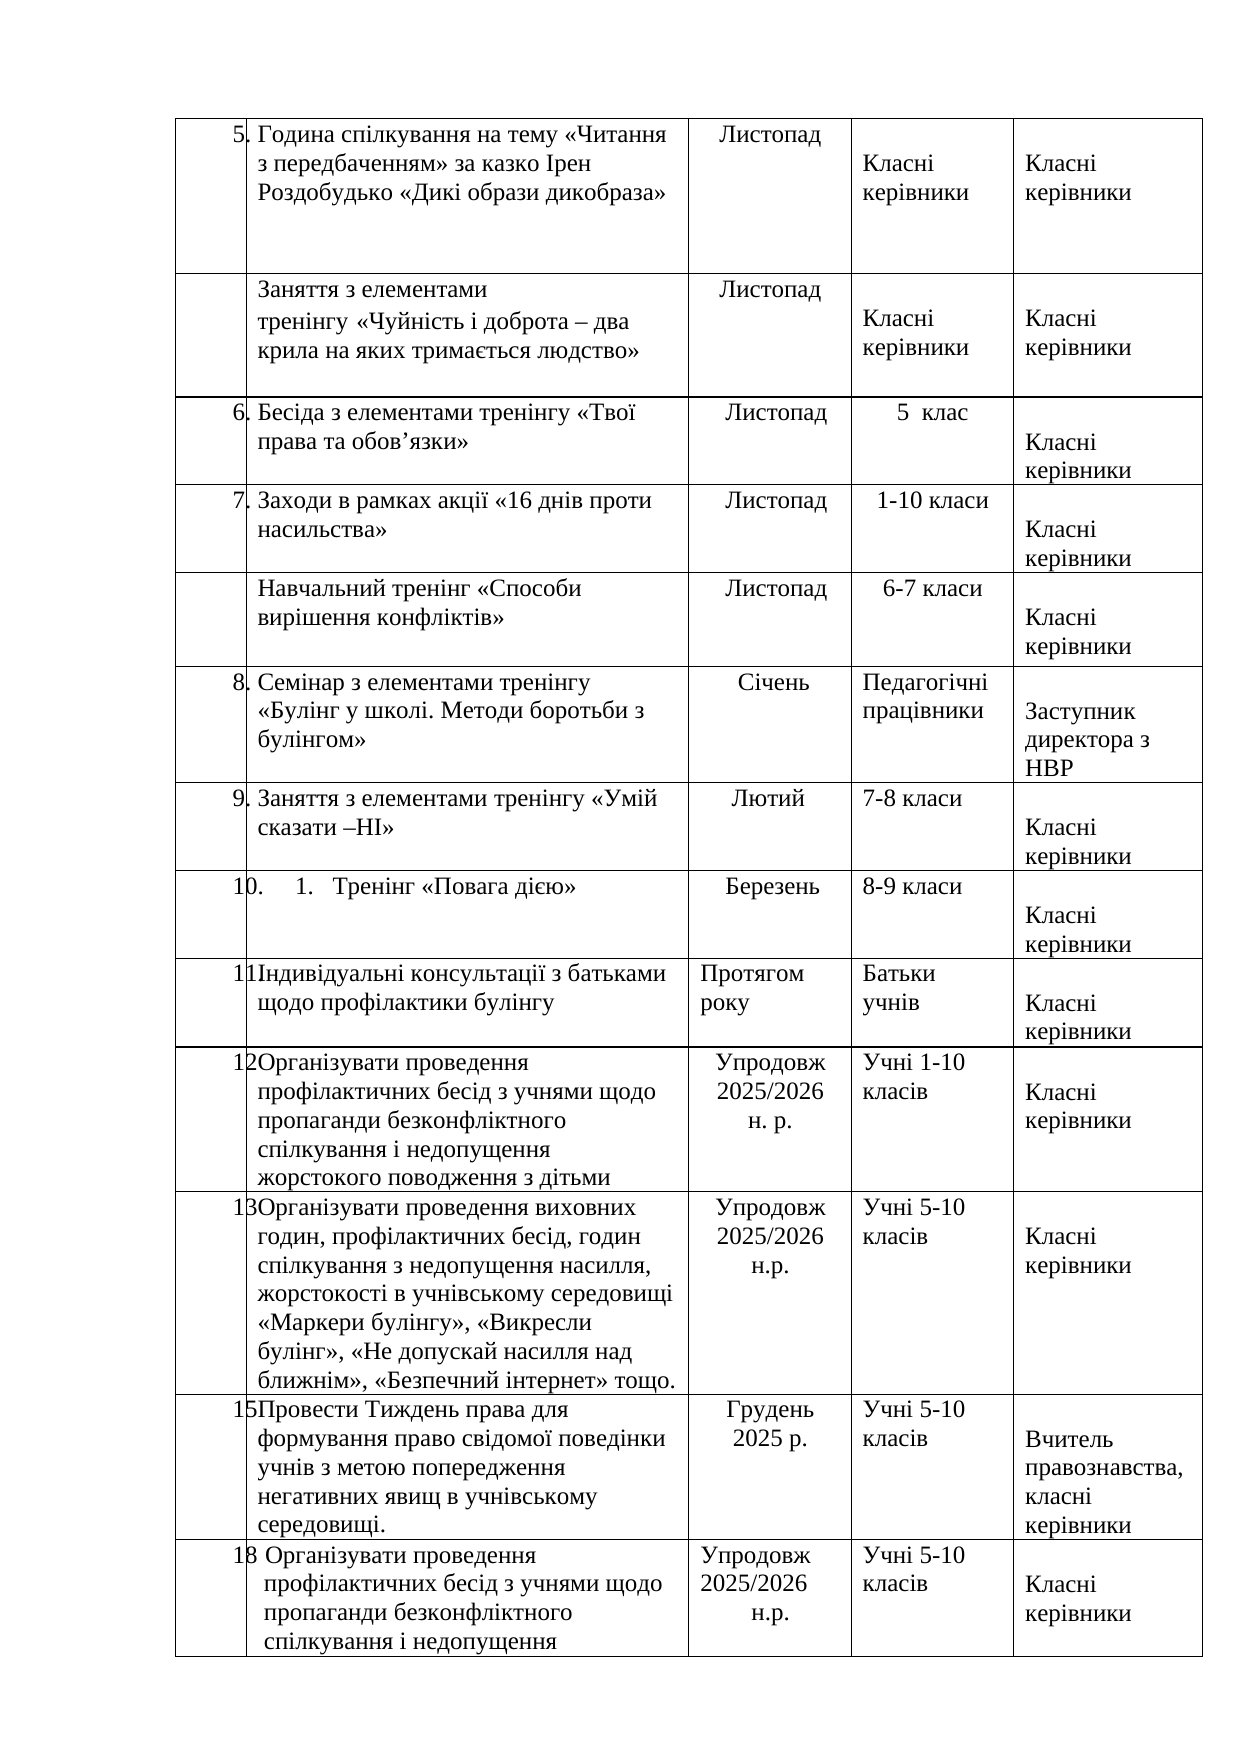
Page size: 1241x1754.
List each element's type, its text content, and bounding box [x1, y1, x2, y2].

table_cell Класні керівники [1014, 398, 1202, 484]
table_cell Заняття з елементами тренінгу «Умій сказати –НІ» [247, 783, 688, 870]
table_cell Класні керівники [1014, 573, 1202, 666]
table_cell 11. [176, 959, 246, 1046]
table_cell Провести Тиждень права для формування право свідомої поведінки учнів з метою попередження негативних явищ в учнівському середовищі. [247, 1395, 688, 1539]
table_cell Упродовж 2025/2026 н.р. [689, 1192, 851, 1393]
table_cell [176, 274, 246, 396]
table_cell Протягом року [689, 959, 851, 1046]
table_cell Класні керівники [1014, 485, 1202, 572]
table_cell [689, 1540, 851, 1656]
table_cell Лютий [689, 783, 851, 870]
table_cell Педагогічні працівники [852, 667, 1013, 782]
table_cell Класні керівники [852, 274, 1013, 396]
table_cell Січень [689, 667, 851, 782]
table_cell Учні 5-10 класів [852, 1192, 1013, 1393]
table_cell Учні 5-10 класів [852, 1540, 1013, 1656]
table_cell Класні керівники [1014, 783, 1202, 870]
table_cell Грудень 2025 р. [689, 1395, 851, 1539]
table_cell 5 клас [852, 398, 1013, 484]
table_cell Тренінг «Повага дією» [247, 871, 688, 957]
table_cell 18 [176, 1540, 246, 1656]
table_cell Батьки учнів [852, 959, 1013, 1046]
table_cell Заходи в рамках акції «16 днів проти насильства» [247, 485, 688, 572]
table_cell Упродовж 2025/2026 н. р. [689, 1048, 851, 1191]
table_cell Класні керівники [1014, 871, 1202, 957]
table_cell 5. [176, 119, 246, 273]
table_cell 9. [176, 783, 246, 870]
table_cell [247, 1540, 688, 1656]
table_cell 15 [176, 1395, 246, 1539]
table_cell 12 [176, 1048, 246, 1191]
table_cell Вчитель правознавства, класні керівники [1014, 1395, 1202, 1539]
table_cell Організувати проведення виховних годин, профілактичних бесід, годин спілкування з недопущення насилля, жорстокості в учнівському середовищі «Маркери булінгу», «Викресли булінг», «Не допускай насилля над ближнім», «Безпечний інтернет» тощо. [247, 1192, 688, 1393]
table_cell Класні керівники [852, 119, 1013, 273]
table_cell Заняття з елементами тренінгу «Чуйність і доброта – два крила на яких тримається людство» [247, 274, 688, 396]
table_cell Бесіда з елементами тренінгу «Твої права та обов’язки» [247, 398, 688, 484]
table_cell Година спілкування на тему «Читання з передбаченням» за казко Ірен Роздобудько «Дикі образи дикобраза» [247, 119, 688, 273]
table_cell 6-7 класи [852, 573, 1013, 666]
table_cell Учні 5-10 класів [852, 1395, 1013, 1539]
table_cell Березень [689, 871, 851, 957]
table_cell Листопад [689, 485, 851, 572]
table_cell Листопад [689, 398, 851, 484]
table_cell 10. [176, 871, 246, 957]
table_cell Організувати проведення профілактичних бесід з учнями щодо пропаганди безконфліктного спілкування і недопущення жорстокого поводження з дітьми [247, 1048, 688, 1191]
table_cell Заступник директора з НВР [1014, 667, 1202, 782]
table_cell Листопад [689, 573, 851, 666]
table_cell 7. [176, 485, 246, 572]
table_cell Класні керівники [1014, 959, 1202, 1046]
table_cell Класні керівники [1014, 274, 1202, 396]
table_cell 8. [176, 667, 246, 782]
table_cell Класні керівники [1014, 1192, 1202, 1393]
table_cell 7-8 класи [852, 783, 1013, 870]
table_cell 13 [176, 1192, 246, 1393]
table_cell 6. [176, 398, 246, 484]
table_cell Класні керівники [1014, 1540, 1202, 1656]
table_cell 1-10 класи [852, 485, 1013, 572]
table_cell [176, 573, 246, 666]
table_cell Індивідуальні консультації з батьками щодо профілактики булінгу [247, 959, 688, 1046]
table_cell 8-9 класи [852, 871, 1013, 957]
table_cell Навчальний тренінг «Способи вирішення конфліктів» [247, 573, 688, 666]
table_cell Листопад [689, 274, 851, 396]
table_cell Класні керівники [1014, 119, 1202, 273]
table_cell Семінар з елементами тренінгу «Булінг у школі. Методи боротьби з булінгом» [247, 667, 688, 782]
table_cell Класні керівники [1014, 1048, 1202, 1191]
table_cell Учні 1-10 класів [852, 1048, 1013, 1191]
table_cell Листопад [689, 119, 851, 273]
